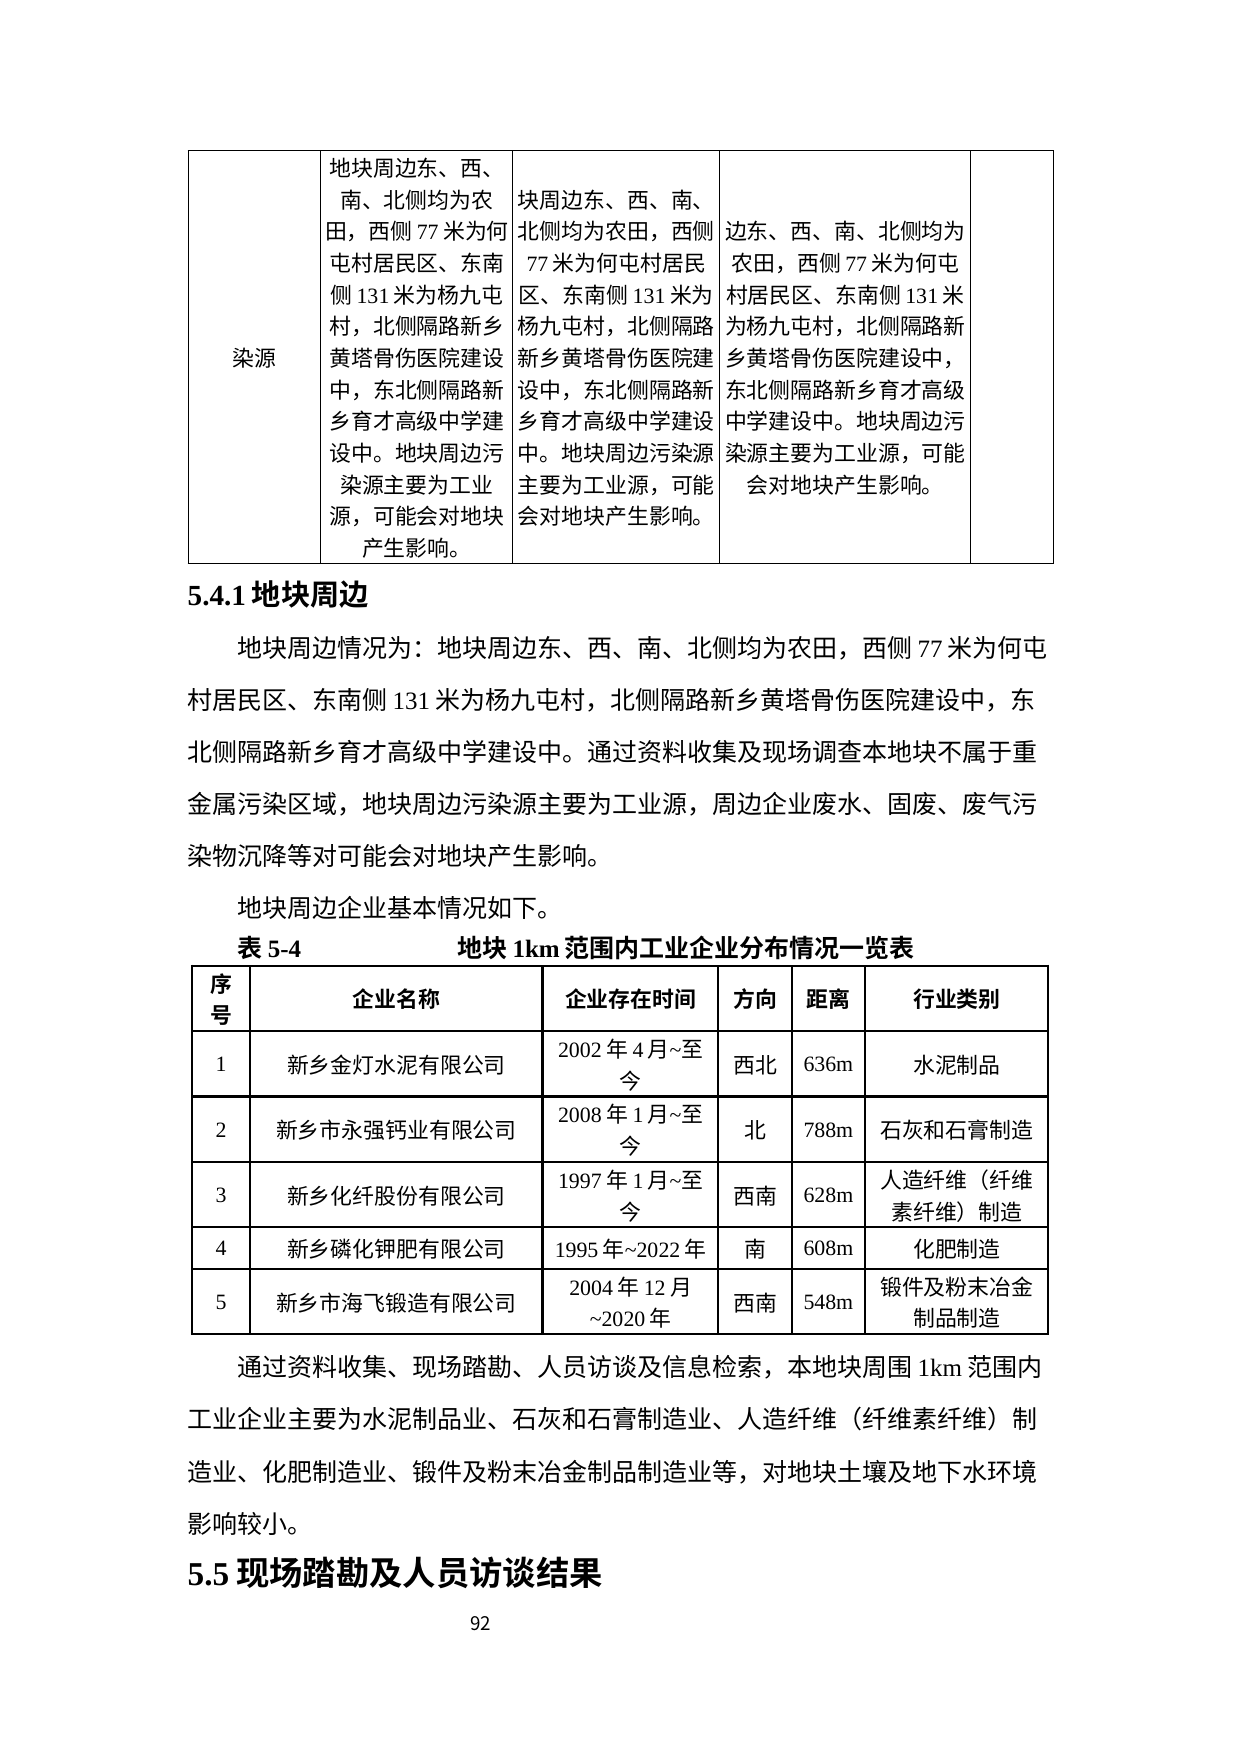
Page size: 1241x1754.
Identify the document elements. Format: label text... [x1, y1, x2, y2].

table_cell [513, 151, 719, 563]
table_header 企业存在时间 [544, 967, 717, 1030]
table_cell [321, 151, 512, 563]
table_cell 2004年12月~2020年 [544, 1270, 717, 1333]
table_cell 新乡金灯水泥有限公司 [251, 1032, 541, 1095]
table_header 企业名称 [251, 967, 541, 1030]
table_cell 北 [719, 1098, 791, 1161]
subtitle 5.5现场踏勘及人员访谈结果 [187, 1543, 1053, 1596]
subtitle 5.4.1地块周边 [187, 564, 1053, 616]
table_cell 一致 [971, 151, 1053, 563]
table_cell 石灰和石膏制造 [866, 1098, 1047, 1161]
subtitle 地块周边企业基本情况如下。 [187, 876, 1053, 928]
table_header 序号 [193, 967, 249, 1030]
text 地块周边情况为：地块周边东、西、南、北侧均为农田，西侧77米为何屯村居民区、东南侧131米为杨九屯村，北侧隔路新乡黄塔骨伤医院建设中，东北侧隔路新乡育才高级中学建设中。通过资料收集及现场调查本地块不属于重金属污染区域，地块周边污染源主要为工业源，周边企业废水、固废、废气污染物沉降等对可能会对地块产生影响。 [187, 616, 1053, 876]
table_cell 锻件及粉末冶金制品制造 [866, 1270, 1047, 1333]
table_cell 2008年1月~至今 [544, 1098, 717, 1161]
table_cell 西北 [719, 1032, 791, 1095]
table_header 行业类别 [866, 967, 1047, 1030]
table_cell 新乡磷化钾肥有限公司 [251, 1228, 541, 1268]
text 表5-4 地块1km范围内工业企业分布情况一览表 [187, 928, 1053, 964]
table_cell 788m [793, 1098, 864, 1161]
table_cell 地块周边污染源 [189, 151, 320, 563]
table_cell 636m [793, 1032, 864, 1095]
table_cell 西南 [719, 1163, 791, 1226]
table_cell 新乡市永强钙业有限公司 [251, 1098, 541, 1161]
table_cell 化肥制造 [866, 1228, 1047, 1268]
table_cell 5 [193, 1270, 249, 1333]
text 通过资料收集、现场踏勘、人员访谈及信息检索，本地块周围1km范围内工业企业主要为水泥制品业、石灰和石膏制造业、人造纤维（纤维素纤维）制造业、化肥制造业、锻件及粉末冶金制品制造业等，对地块土壤及地下水环境影响较小。 [187, 1335, 1053, 1543]
table_cell 新乡市海飞锻造有限公司 [251, 1270, 541, 1333]
table_cell 628m [793, 1163, 864, 1226]
table_cell 548m [793, 1270, 864, 1333]
table_cell 608m [793, 1228, 864, 1268]
table_cell 2 [193, 1098, 249, 1161]
table_cell 西南 [719, 1270, 791, 1333]
table_cell 1 [193, 1032, 249, 1095]
table_cell 南 [719, 1228, 791, 1268]
table_cell 新乡化纤股份有限公司 [251, 1163, 541, 1226]
table_cell 2002年4月~至今 [544, 1032, 717, 1095]
table_header 方向 [719, 967, 791, 1030]
table_cell 4 [193, 1228, 249, 1268]
table_cell 1995年~2022年 [544, 1228, 717, 1268]
table_cell 人造纤维（纤维素纤维）制造 [866, 1163, 1047, 1226]
table_cell 水泥制品 [866, 1032, 1047, 1095]
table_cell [720, 151, 970, 563]
table_header 距离 [793, 967, 864, 1030]
table_cell 3 [193, 1163, 249, 1226]
table_cell 1997年1月~至今 [544, 1163, 717, 1226]
